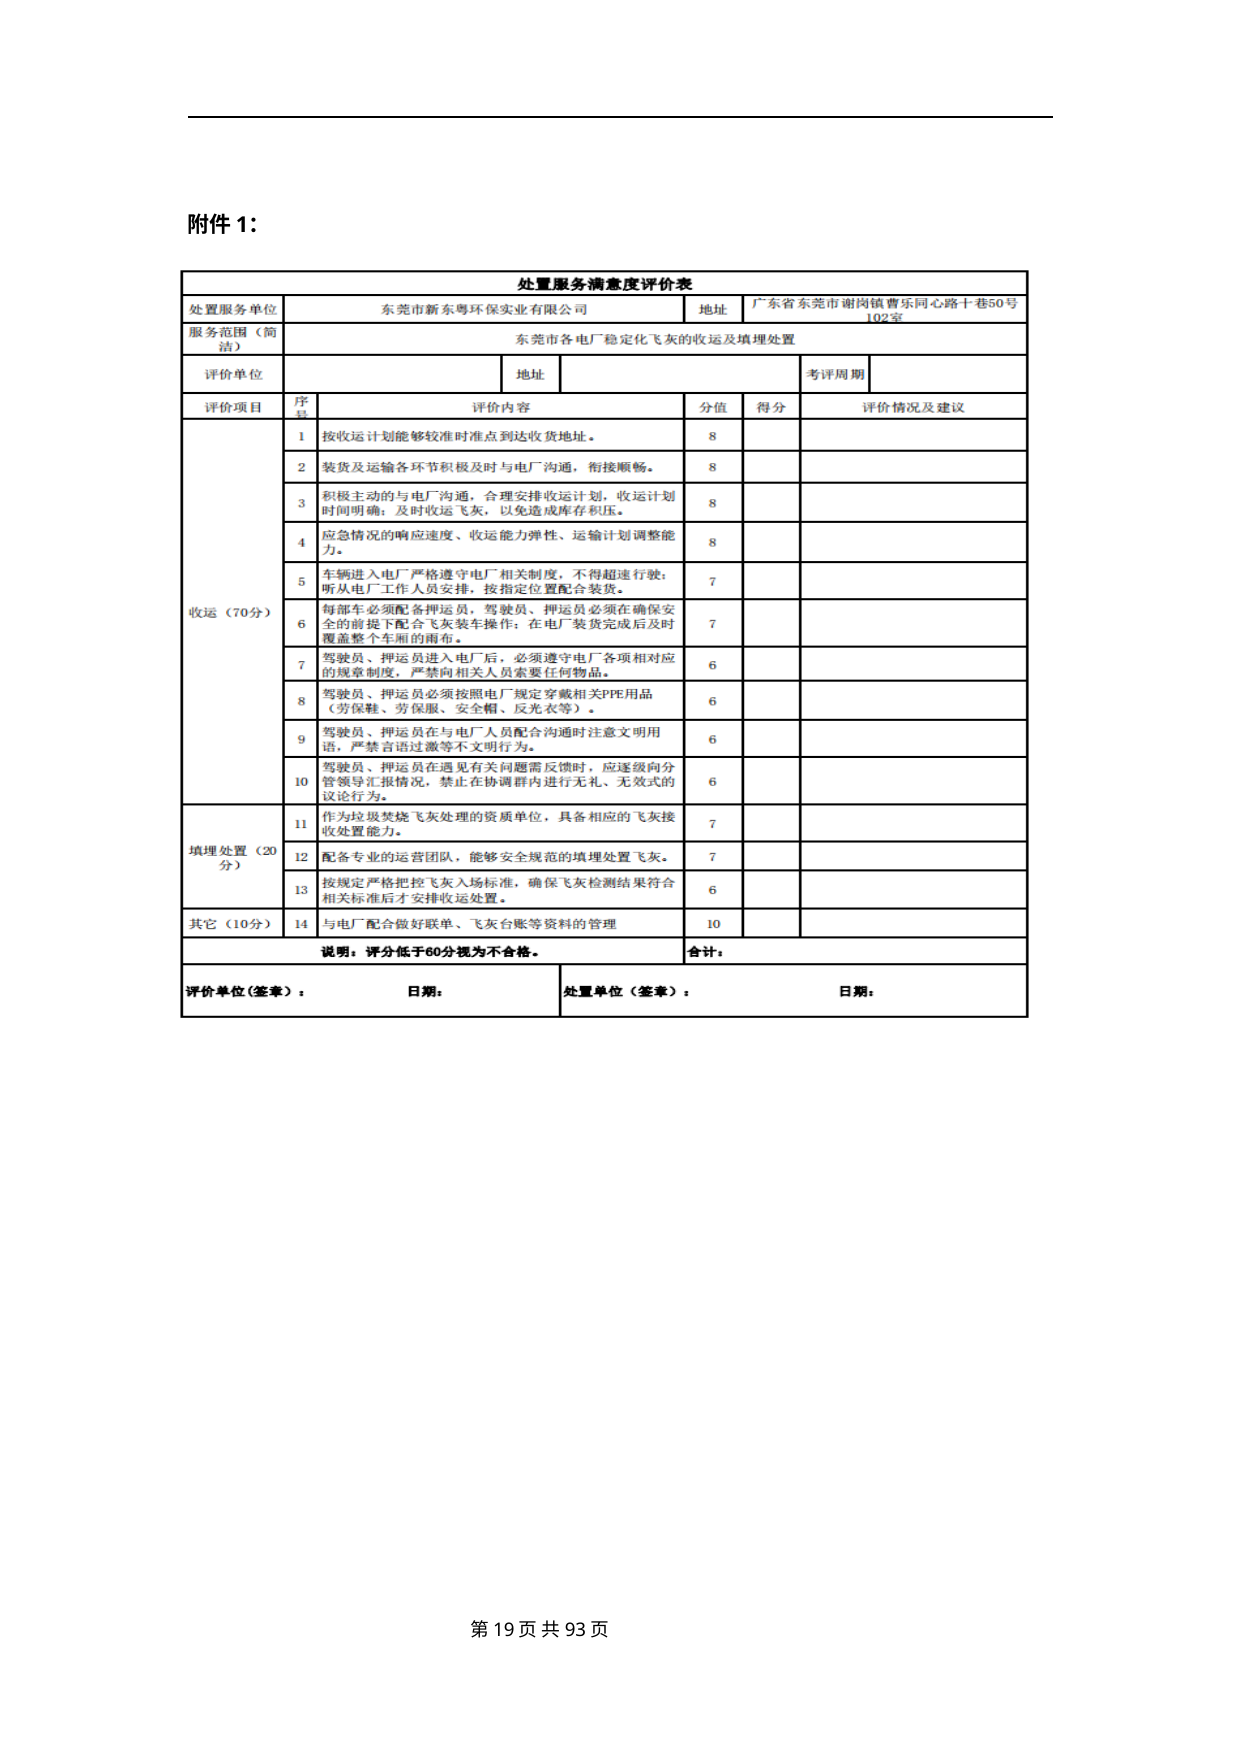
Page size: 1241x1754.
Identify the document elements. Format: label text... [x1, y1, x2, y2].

text 附件1： [187, 207, 1053, 238]
picture [148, 260, 1088, 1052]
